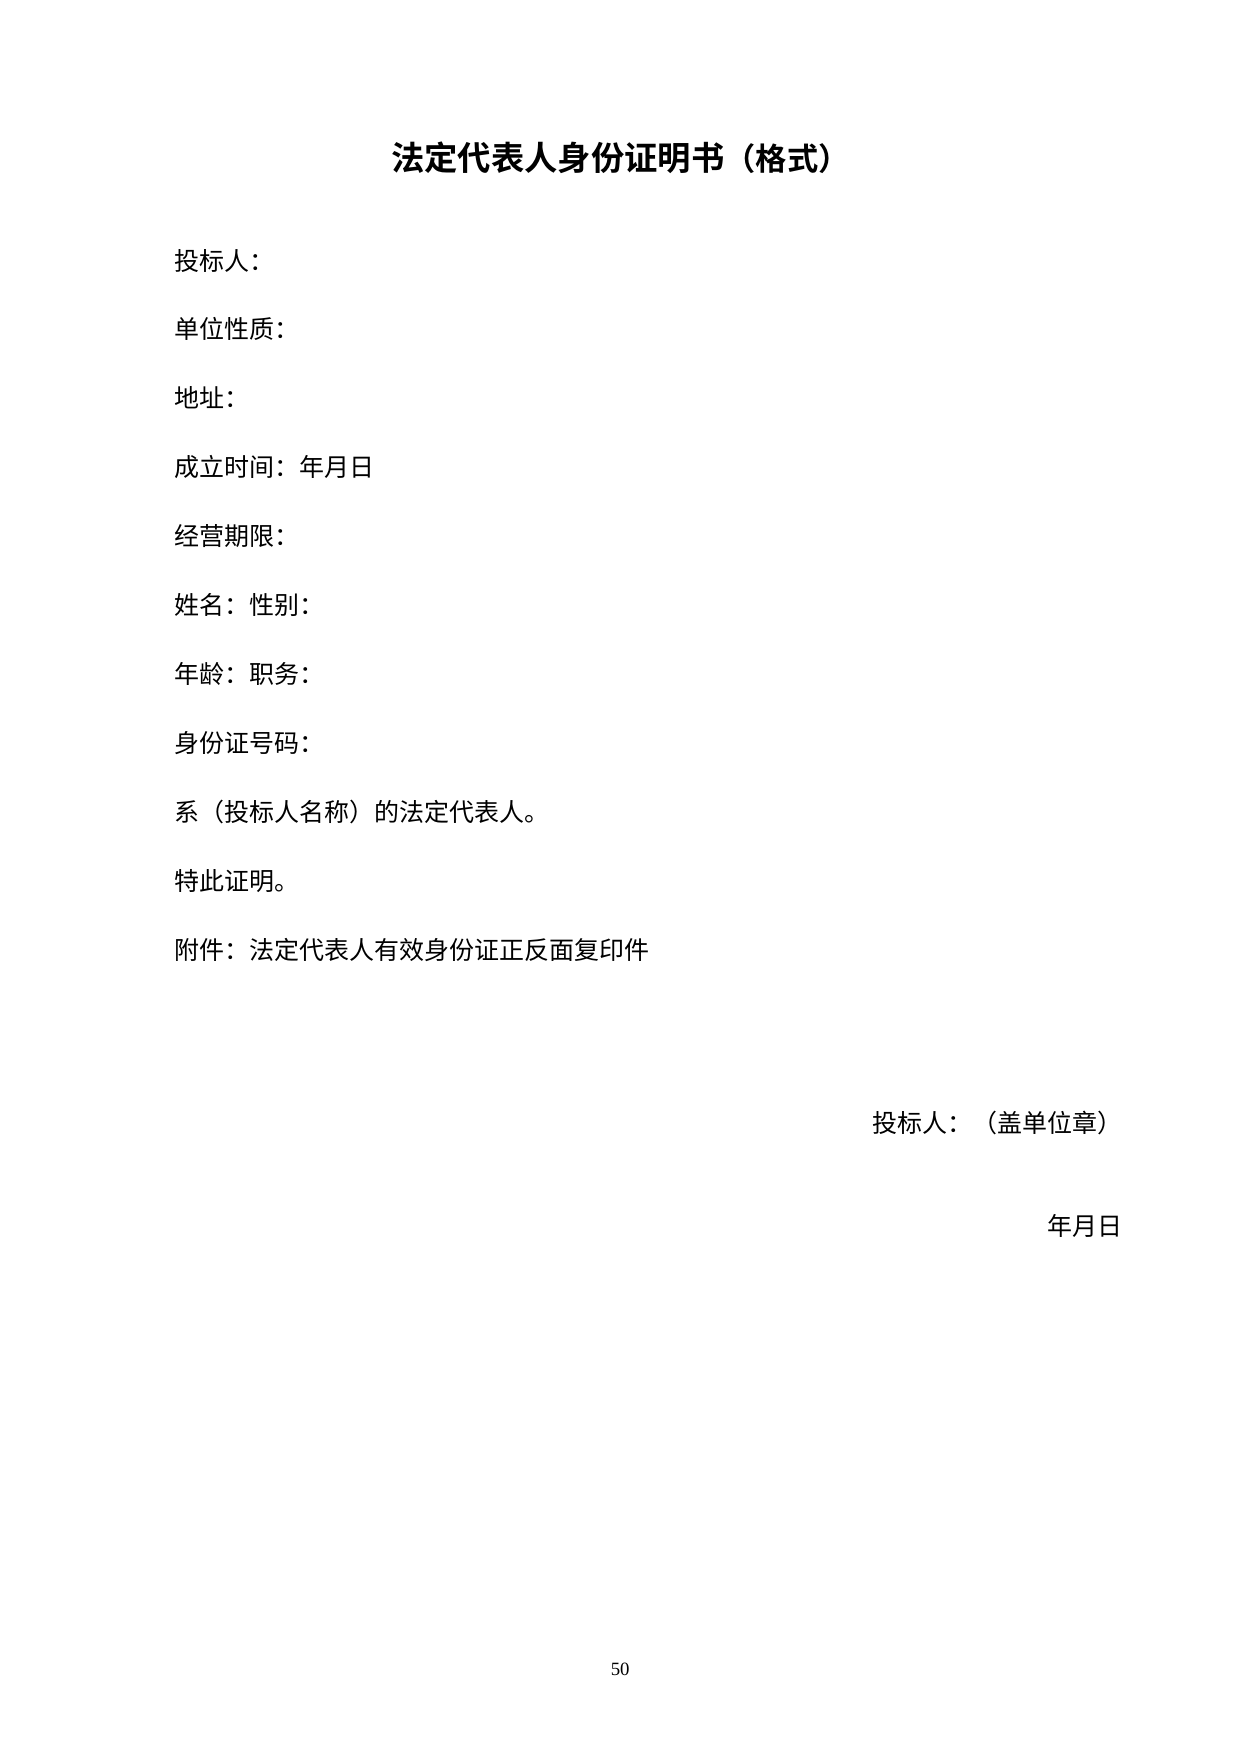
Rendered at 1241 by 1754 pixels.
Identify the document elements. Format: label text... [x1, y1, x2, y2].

text 特此证明。 [174, 845, 1122, 914]
text 年月日 [118, 1190, 1122, 1259]
text 成立时间：年月日 [174, 432, 1122, 501]
text 姓名：性别： [174, 569, 1122, 638]
text 附件：法定代表人有效身份证正反面复印件 [174, 914, 1122, 983]
text 法定代表人身份证明书（格式） [118, 121, 1122, 190]
text 单位性质： [174, 294, 1122, 363]
text 投标人：（盖单位章） [174, 1087, 1122, 1156]
text 经营期限： [174, 501, 1122, 569]
text 年龄：职务： [174, 638, 1122, 707]
text 地址： [174, 363, 1122, 432]
text 投标人： [174, 225, 1122, 294]
text 身份证号码： [174, 707, 1122, 776]
text 系（投标人名称）的法定代表人。 [174, 776, 1122, 845]
